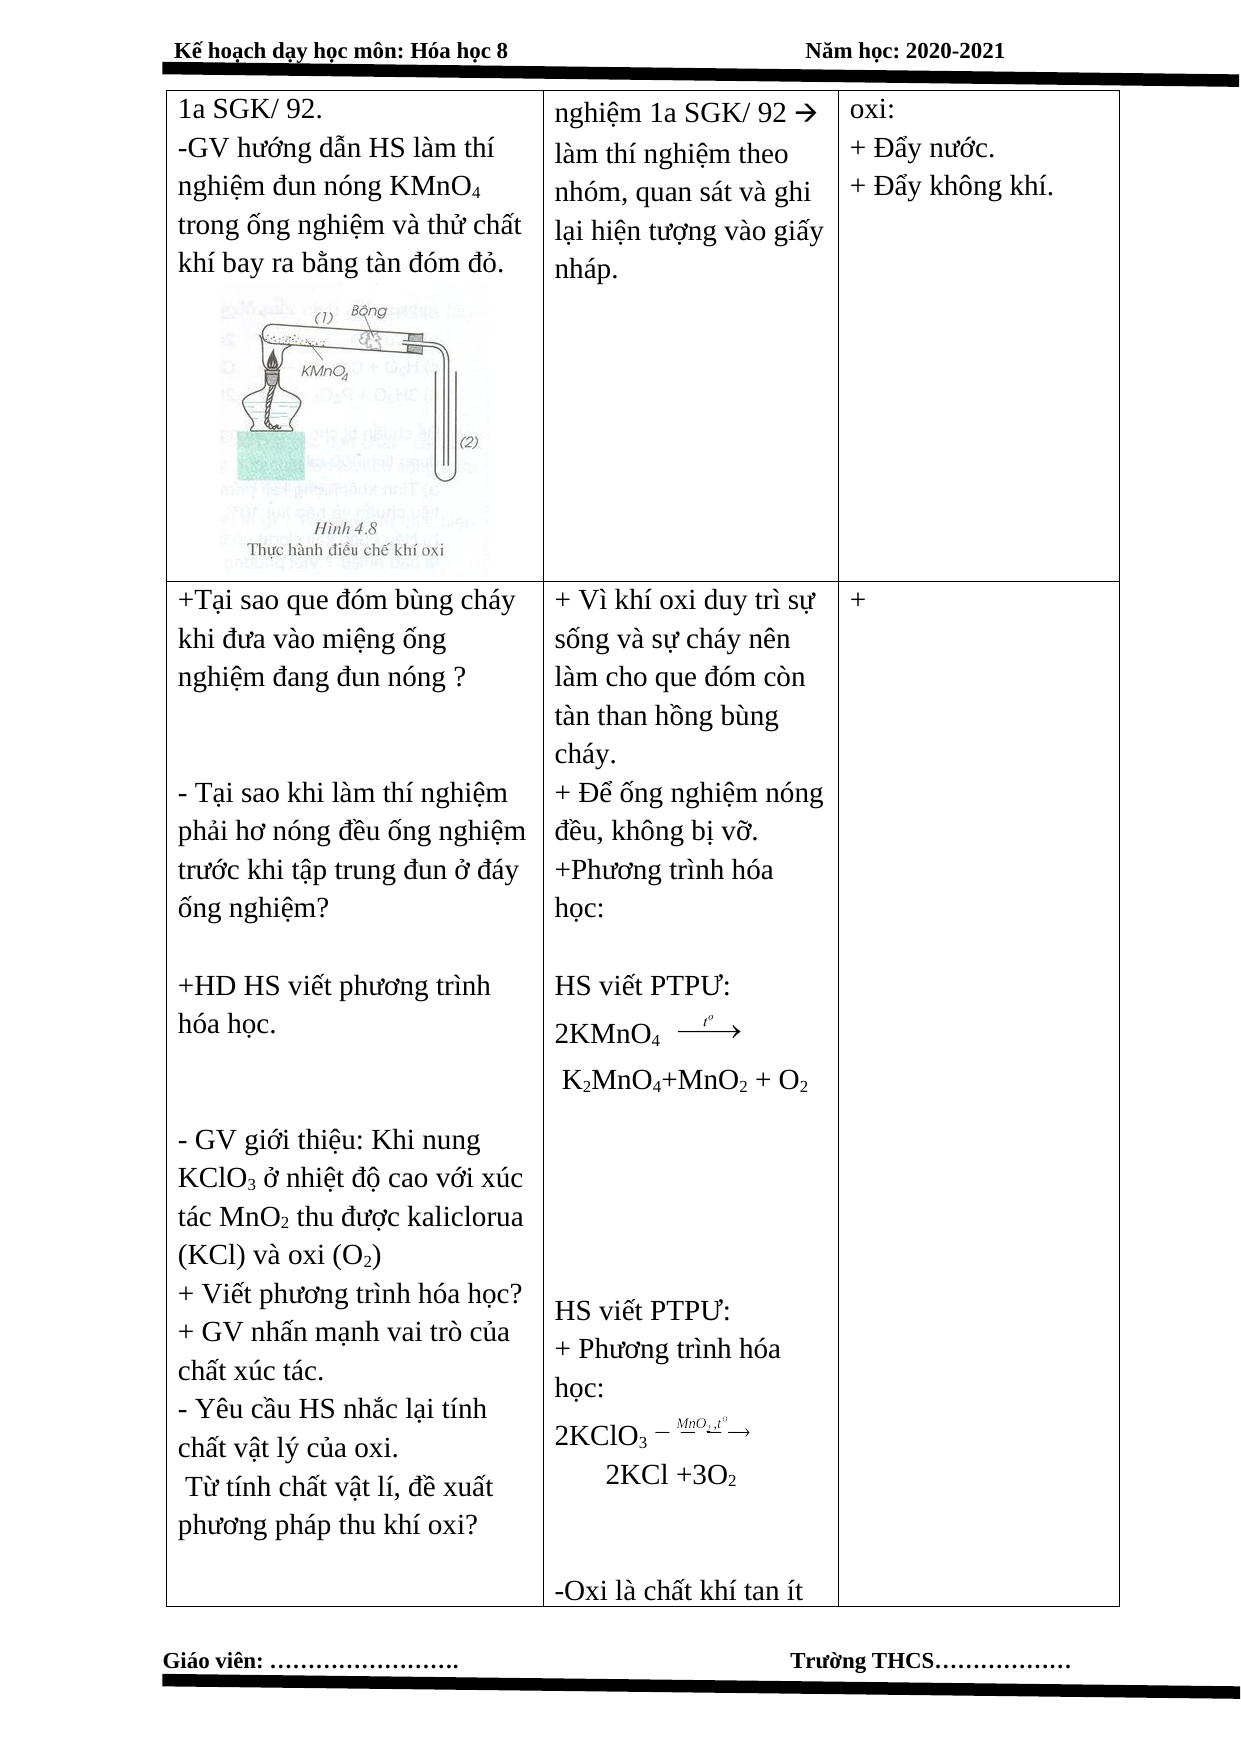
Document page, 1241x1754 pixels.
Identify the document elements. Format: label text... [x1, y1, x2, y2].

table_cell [167, 91, 543, 581]
picture [220, 283, 490, 577]
table_cell + [839, 582, 1119, 1606]
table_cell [167, 582, 543, 1606]
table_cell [839, 91, 1119, 581]
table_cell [544, 91, 838, 581]
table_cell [544, 582, 838, 1606]
picture [674, 1006, 746, 1044]
